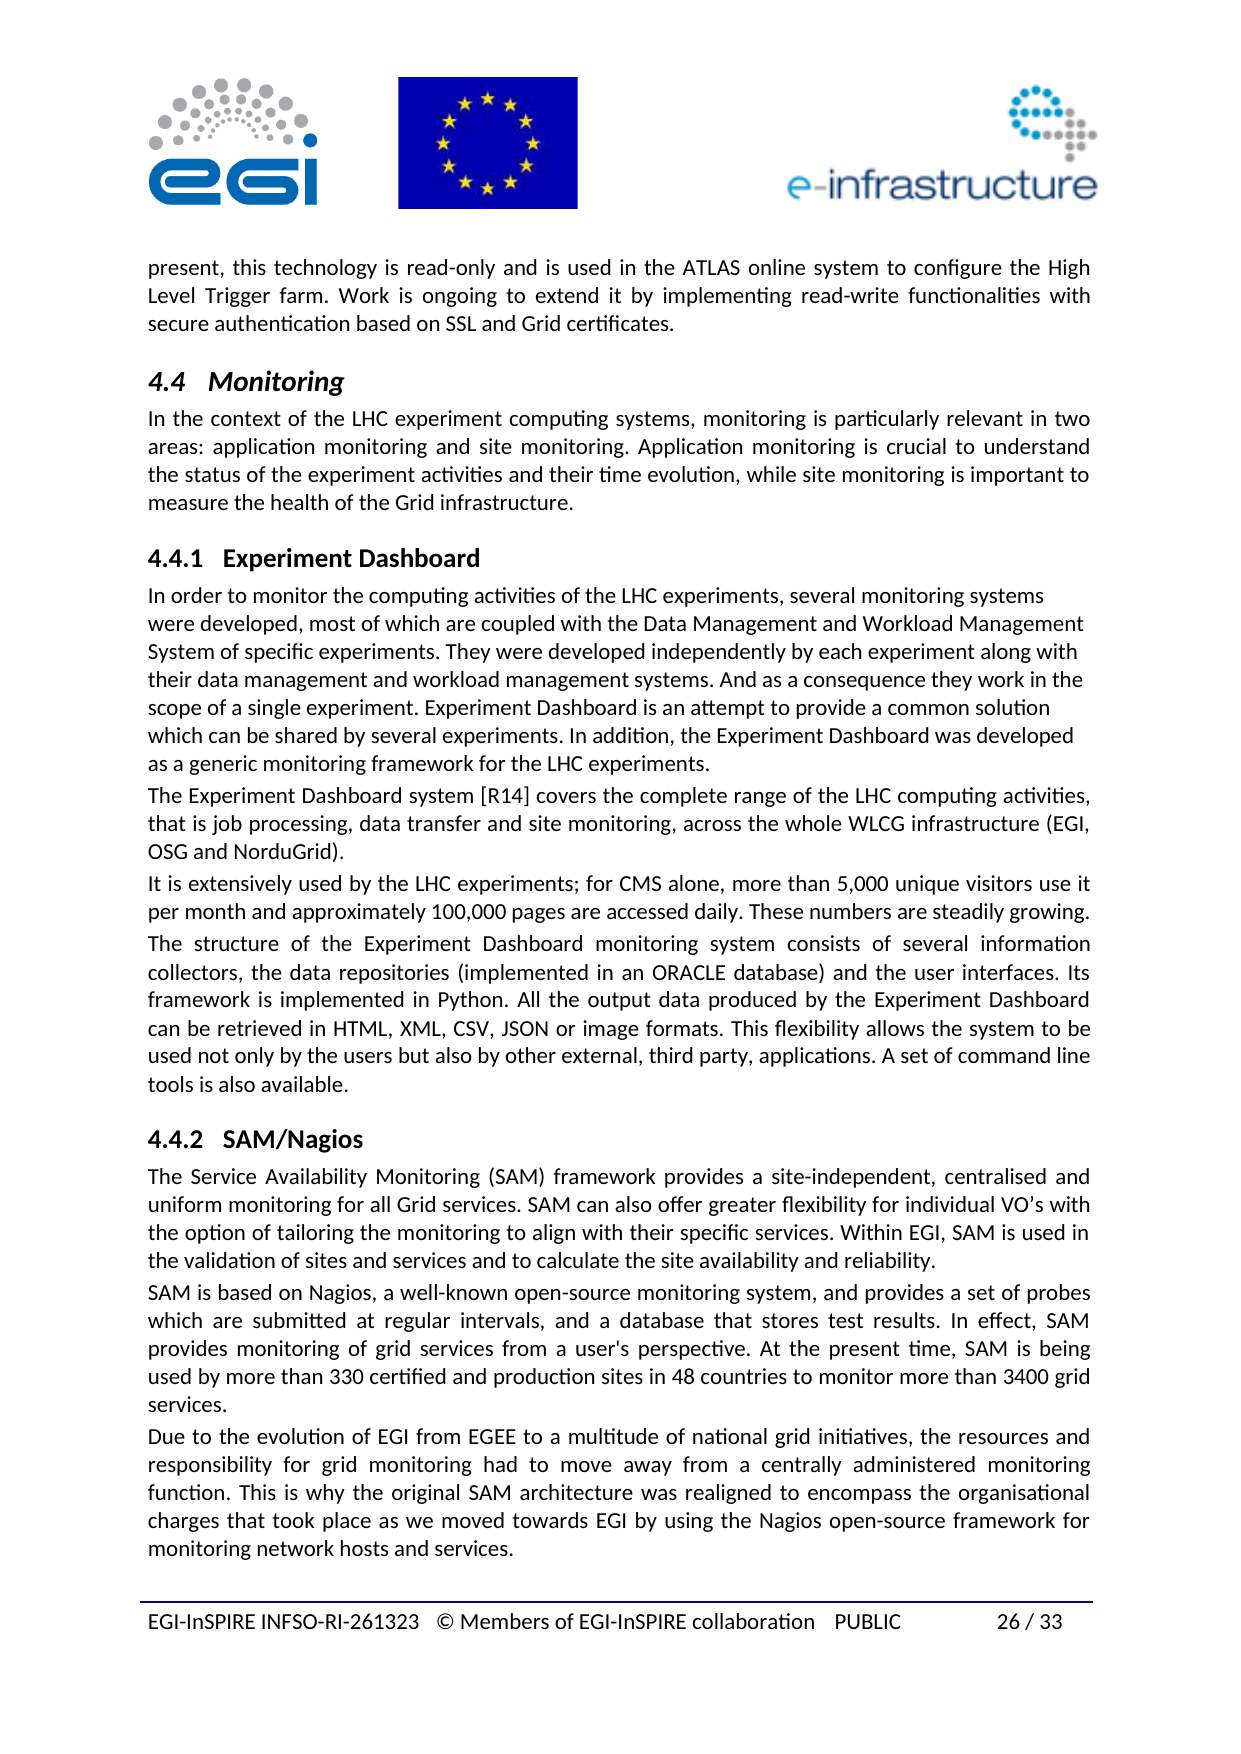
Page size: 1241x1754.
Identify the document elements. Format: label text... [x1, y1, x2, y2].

subtitle Monitoring [148, 363, 1092, 398]
text Due to the evolution of EGI from EGEE to a multitude of national grid initiatives, the resources and responsibility for grid monitoring had to move away from a centrally administered monitoring function. This is why the original SAM architecture was realigned to encompass the organisational charges that took place as we moved towards EGI by using the Nagios open-source framework for monitoring network hosts and services. [148, 1422, 1092, 1563]
subtitle Experiment Dashboard [148, 542, 1092, 574]
text In the context of the LHC experiment computing systems, monitoring is particularly relevant in two areas: application monitoring and site monitoring. Application monitoring is crucial to understand the status of the experiment activities and their time evolution, while site monitoring is important to measure the health of the Grid infrastructure. [148, 404, 1092, 517]
text The structure of the Experiment Dashboard monitoring system consists of several information collectors, the data repositories (implemented in an ORACLE database) and the user interfaces. Its framework is implemented in Python. All the output data produced by the Experiment Dashboard can be retrieved in HTML, XML, CSV, JSON or image formats. This flexibility allows the system to be used not only by the users but also by other external, third party, applications. A set of command line tools is also available. [148, 929, 1092, 1098]
picture [398, 77, 578, 209]
text It is extensively used by the LHC experiments; for CMS alone, more than 5,000 unique visitors use it per month and approximately 100,000 pages are accessed daily. These numbers are steadily growing. [148, 869, 1092, 925]
text The Service Availability Monitoring (SAM) framework provides a site-independent, centralised and uniform monitoring for all Grid services. SAM can also offer greater flexibility for individual VO’s with the option of tailoring the monitoring to align with their specific services. Within EGI, SAM is used in the validation of sites and services and to calculate the site availability and reliability. [148, 1162, 1092, 1274]
subtitle SAM/Nagios [148, 1123, 1092, 1156]
text SAM is based on Nagios, a well-known open-source monitoring system, and provides a set of probes which are submitted at regular intervals, and a database that stores test results. In effect, SAM provides monitoring of grid services from a user's perspective. At the present time, SAM is being used by more than 330 certified and production sites in 48 countries to monitor more than 3400 grid services. [148, 1278, 1092, 1418]
text In order to monitor the computing activities of the LHC experiments, several monitoring systems were developed, most of which are coupled with the Data Management and Workload Management System of specific experiments. They were developed independently by each experiment along with their data management and workload management systems. And as a consequence they work in the scope of a single experiment. Experiment Dashboard is an attempt to provide a common solution which can be shared by several experiments. In addition, the Experiment Dashboard was developed as a generic monitoring framework for the LHC experiments. [148, 581, 1092, 777]
text The Experiment Dashboard system [R14] covers the complete range of the LHC computing activities, that is job processing, data transfer and site monitoring, across the whole WLCG infrastructure (EGI, OSG and NorduGrid). [148, 781, 1092, 865]
picture [780, 77, 1106, 209]
picture [147, 77, 319, 207]
